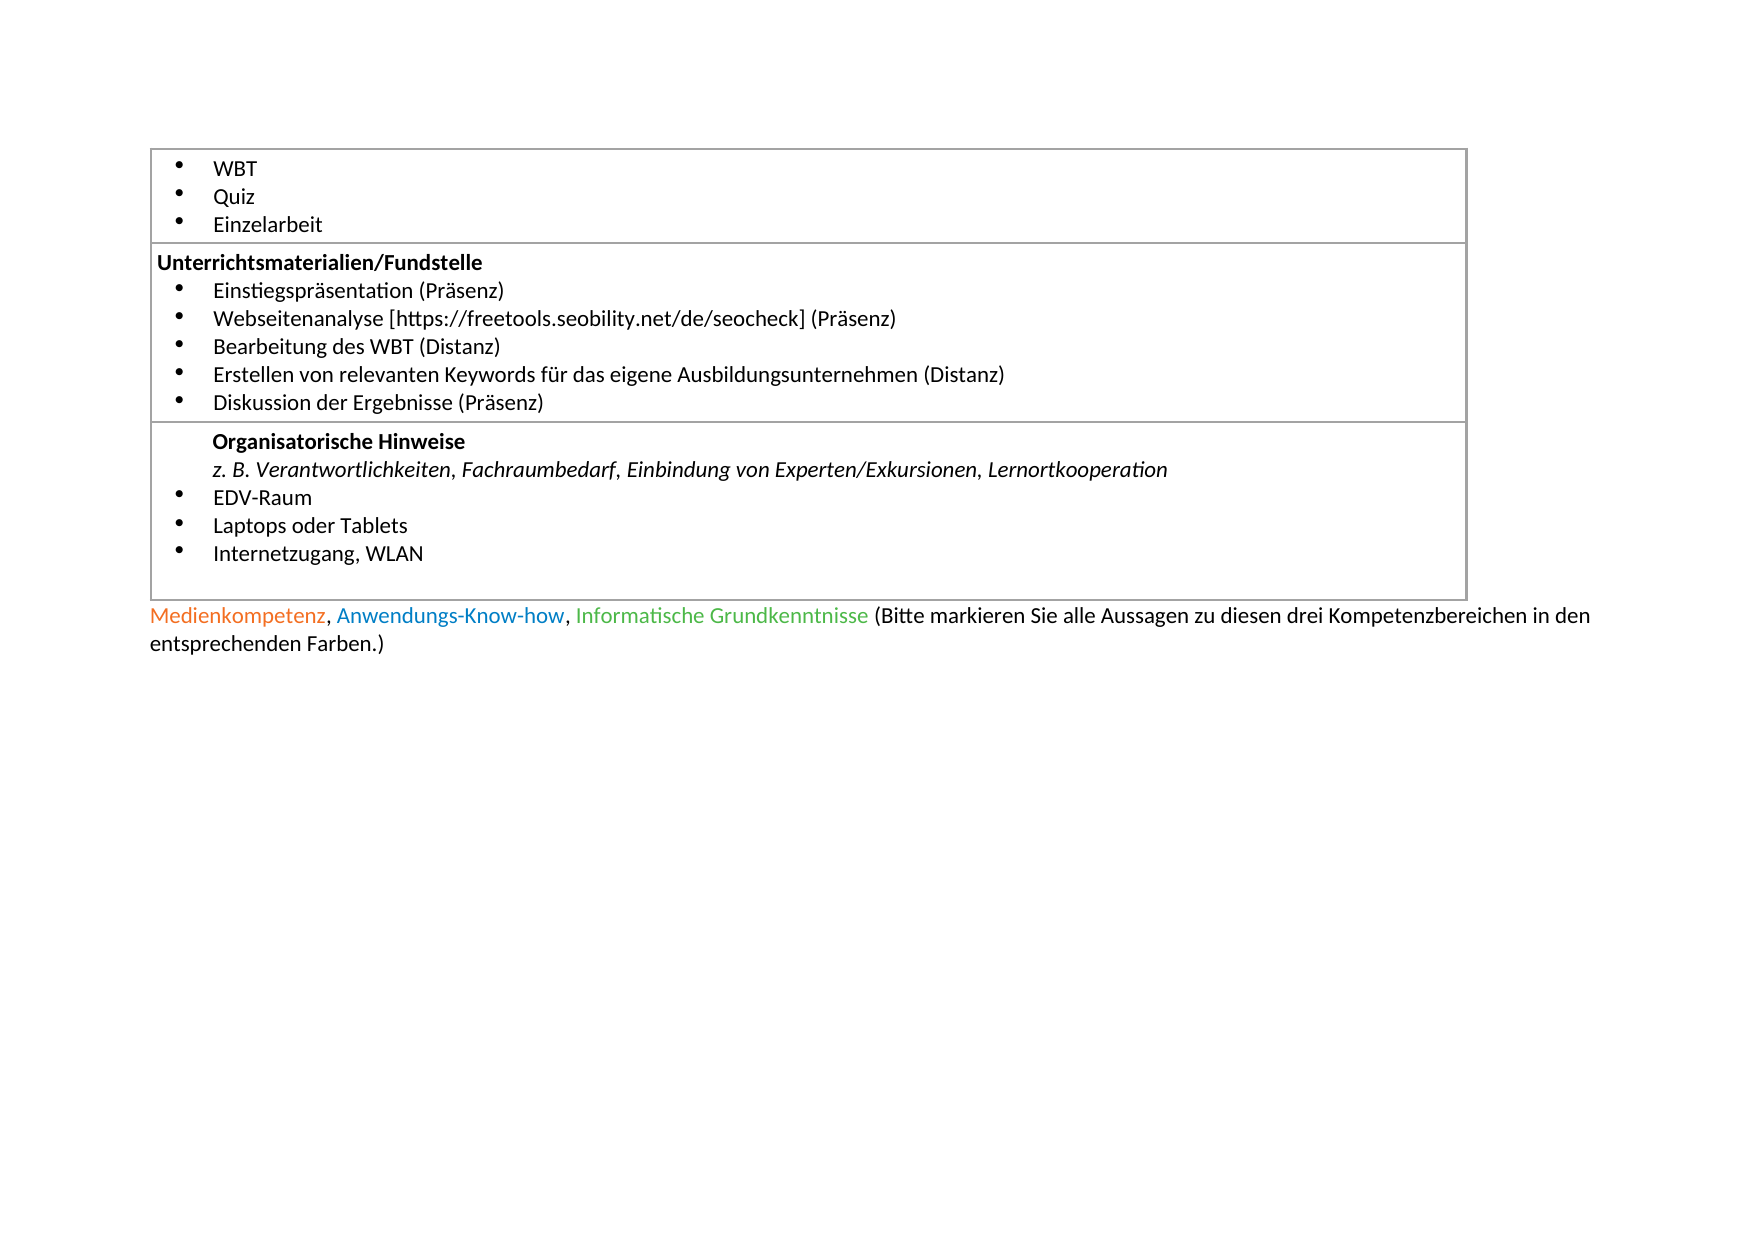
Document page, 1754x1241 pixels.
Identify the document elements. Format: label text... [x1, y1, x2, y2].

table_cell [152, 150, 1465, 242]
table_cell Unterrichtsmaterialien/Fundstelle Einstiegspräsentation (Präsenz) Webseitenanalyse [https://freetools.seobility.net/de/seocheck] (Präsenz) Bearbeitung des WBT (Distanz) Erstellen von relevanten Keywords für das eigene Ausbildungsunternehmen (Distanz) Diskussion der Ergebnisse (Präsenz) [152, 244, 1465, 421]
text Medienkompetenz, Anwendungs-Know-how, Informatische Grundkenntnisse (Bitte markieren Sie alle Aussagen zu diesen drei Kompetenzbereichen in den entsprechenden Farben.) [149, 601, 1606, 657]
table_cell Organisatorische Hinweise z. B. Verantwortlichkeiten, Fachraumbedarf, Einbindung von Experten/Exkursionen, Lernortkooperation EDV-Raum Laptops oder Tablets Internetzugang, WLAN [152, 423, 1465, 599]
